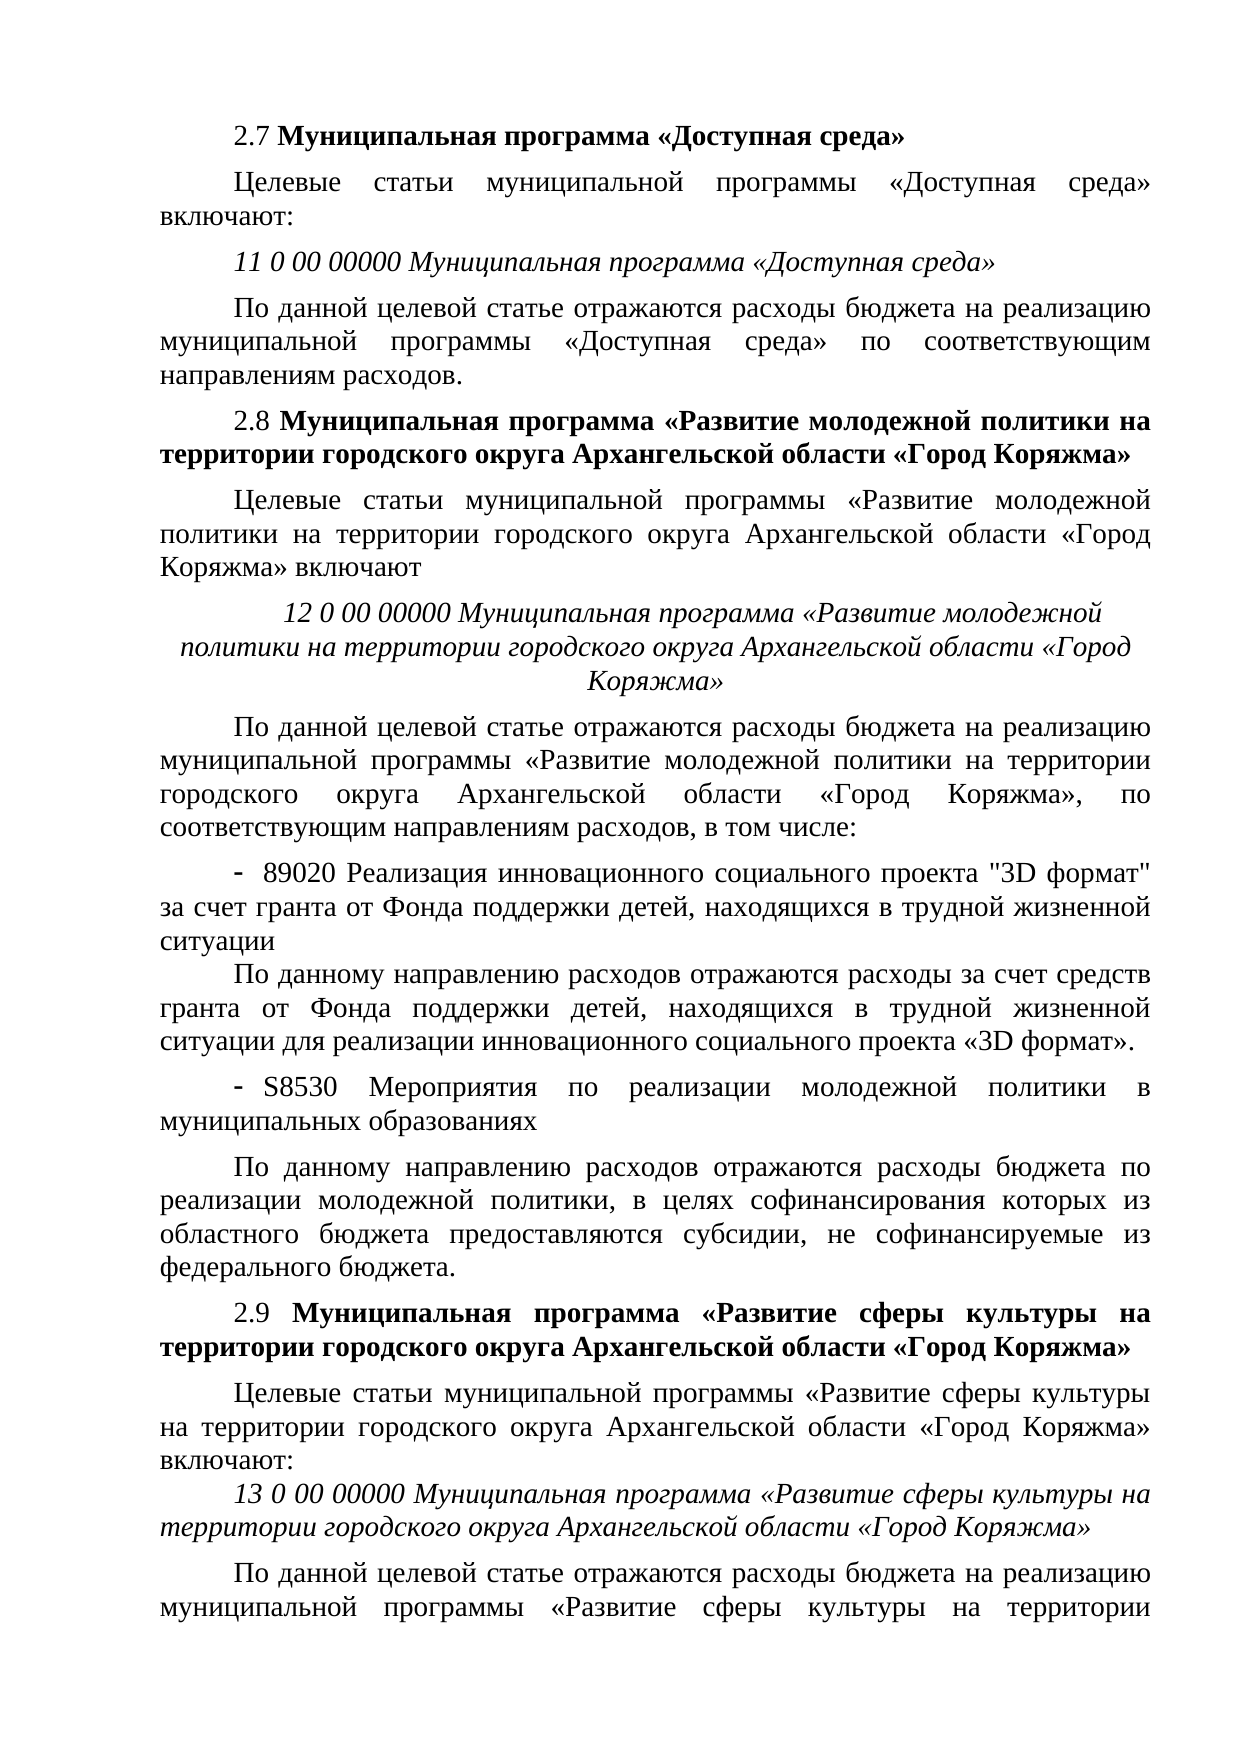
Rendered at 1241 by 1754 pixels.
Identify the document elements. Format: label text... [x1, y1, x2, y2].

text 11 0 00 00000 Муниципальная программа «Доступная среда» [159, 244, 1152, 277]
text Целевые статьи муниципальной программы «Развитие молодежной политики на территории городского округа Архангельской области «Город Коряжма» включают [159, 482, 1152, 583]
text 2.7 Муниципальная программа «Доступная среда» [159, 118, 1152, 152]
text 2.9 Муниципальная программа «Развитие сферы культуры на территории городского округа Архангельской области «Город Коряжма» [159, 1296, 1152, 1363]
list По данному направлению расходов отражаются расходы за счет средств гранта от Фонда поддержки детей, находящихся в трудной жизненной ситуации для реализации инновационного социального проекта «3D формат». [159, 956, 1152, 1057]
text Целевые статьи муниципальной программы «Доступная среда» включают: [159, 164, 1152, 231]
list S8530 Мероприятия по реализации молодежной политики в муниципальных образованиях [159, 1069, 1152, 1136]
text Целевые статьи муниципальной программы «Развитие сферы культуры на территории городского округа Архангельской области «Город Коряжма» включают: [159, 1375, 1152, 1476]
list 89020 Реализация инновационного социального проекта "3D формат" за счет гранта от Фонда поддержки детей, находящихся в трудной жизненной ситуации [159, 855, 1152, 956]
list По данному направлению расходов отражаются расходы бюджета по реализации молодежной политики, в целях софинансирования которых из областного бюджета предоставляются субсидии, не софинансируемые из федерального бюджета. [159, 1149, 1152, 1283]
text 13 0 00 00000 Муниципальная программа «Развитие сферы культуры на территории городского округа Архангельской области «Город Коряжма» [159, 1476, 1152, 1543]
text 12 0 00 00000 Муниципальная программа «Развитие молодежной политики на территории городского округа Архангельской области «Город Коряжма» [159, 596, 1152, 696]
text По данной целевой статье отражаются расходы бюджета на реализацию муниципальной программы «Развитие молодежной политики на территории городского округа Архангельской области «Город Коряжма», по соответствующим направлениям расходов, в том числе: [159, 709, 1152, 843]
text 2.8 Муниципальная программа «Развитие молодежной политики на территории городского округа Архангельской области «Город Коряжма» [159, 403, 1152, 470]
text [159, 1555, 1152, 1622]
text По данной целевой статье отражаются расходы бюджета на реализацию муниципальной программы «Доступная среда» по соответствующим направлениям расходов. [159, 290, 1152, 390]
